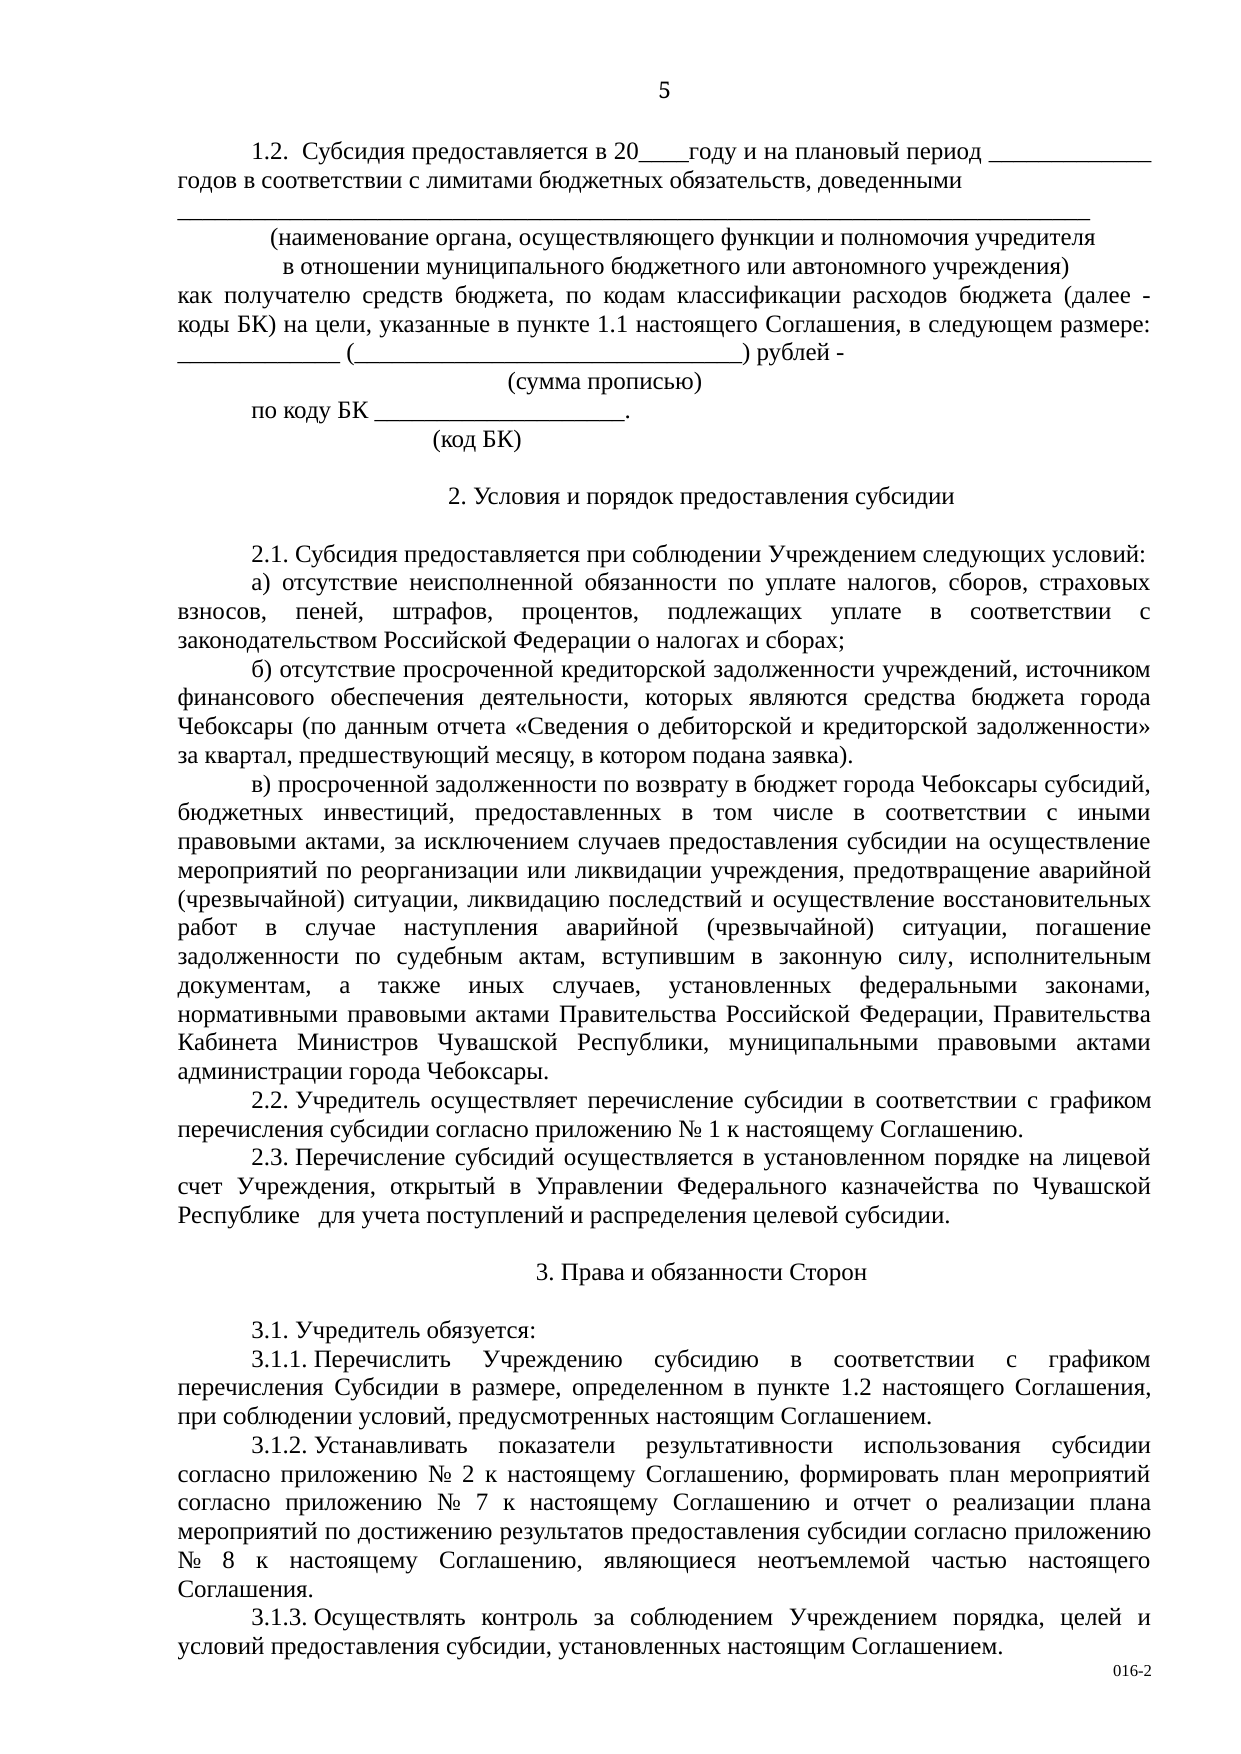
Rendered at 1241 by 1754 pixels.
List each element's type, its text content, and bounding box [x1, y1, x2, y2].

text 2.3. Перечисление субсидий осуществляется в установленном порядке на лицевой счет Учреждения, открытый в Управлении Федерального казначейства по Чувашской Республике для учета поступлений и распределения целевой субсидии. [177, 1142, 1152, 1229]
text как получателю средств бюджета, по кодам классификации расходов бюджета (далее - коды БК) на цели, указанные в пункте 1.1 настоящего Соглашения, в следующем размере: _____________ (_______________________________) рублей - [177, 280, 1152, 366]
text б) отсутствие просроченной кредиторской задолженности учреждений, источником финансового обеспечения деятельности, которых являются средства бюджета города Чебоксары (по данным отчета «Сведения о дебиторской и кредиторской задолженности» за квартал, предшествующий месяцу, в котором подана заявка). [177, 654, 1152, 769]
text в) просроченной задолженности по возврату в бюджет города Чебоксары субсидий, бюджетных инвестиций, предоставленных в том числе в соответствии с иными правовыми актами, за исключением случаев предоставления субсидии на осуществление мероприятий по реорганизации или ликвидации учреждения, предотвращение аварийной (чрезвычайной) ситуации, ликвидацию последствий и осуществление восстановительных работ в случае наступления аварийной (чрезвычайной) ситуации, погашение задолженности по судебным актам, вступившим в законную силу, исполнительным документам, а также иных случаев, установленных федеральными законами, нормативными правовыми актами Правительства Российской Федерации, Правительства Кабинета Министров Чувашской Республики, муниципальными правовыми актами администрации города Чебоксары. [177, 769, 1152, 1085]
text 2.1. Субсидия предоставляется при соблюдении Учреждением следующих условий: [177, 539, 1152, 567]
text 3. Права и обязанности Сторон [177, 1257, 1152, 1286]
text (наименование органа, осуществляющего функции и полномочия учредителя [177, 222, 1152, 251]
text (сумма прописью) [177, 366, 1152, 395]
text в отношении муниципального бюджетного или автономного учреждения) [177, 251, 1152, 280]
text 1.2. Субсидия предоставляется в 20____году и на плановый период _____________ годов в соответствии с лимитами бюджетных обязательств, доведенными [177, 136, 1152, 194]
text по коду БК ____________________. [177, 395, 1152, 424]
text 2. Условия и порядок предоставления субсидии [177, 481, 1152, 510]
text 3.1.1. Перечислить Учреждению субсидию в соответствии с графиком перечисления Субсидии в размере, определенном в пункте 1.2 настоящего Соглашения, при соблюдении условий, предусмотренных настоящим Соглашением. [177, 1344, 1152, 1430]
text (код БК) [177, 424, 1152, 452]
text 3.1. Учредитель обязуется: [177, 1315, 1152, 1344]
text а) отсутствие неисполненной обязанности по уплате налогов, сборов, страховых взносов, пеней, штрафов, процентов, подлежащих уплате в соответствии с законодательством Российской Федерации о налогах и сборах; [177, 567, 1152, 654]
text 3.1.3. Осуществлять контроль за соблюдением Учреждением порядка, целей и условий предоставления субсидии, установленных настоящим Соглашением. [177, 1602, 1152, 1660]
text 3.1.2. Устанавливать показатели результативности использования субсидии согласно приложению № 2 к настоящему Соглашению, формировать план мероприятий согласно приложению № 7 к настоящему Соглашению и отчет о реализации плана мероприятий по достижению результатов предоставления субсидии согласно приложению № 8 к настоящему Соглашению, являющиеся неотъемлемой частью настоящего Соглашения. [177, 1430, 1152, 1602]
text _________________________________________________________________________ [177, 194, 1152, 222]
text 2.2. Учредитель осуществляет перечисление субсидии в соответствии с графиком перечисления субсидии согласно приложению № 1 к настоящему Соглашению. [177, 1085, 1152, 1142]
